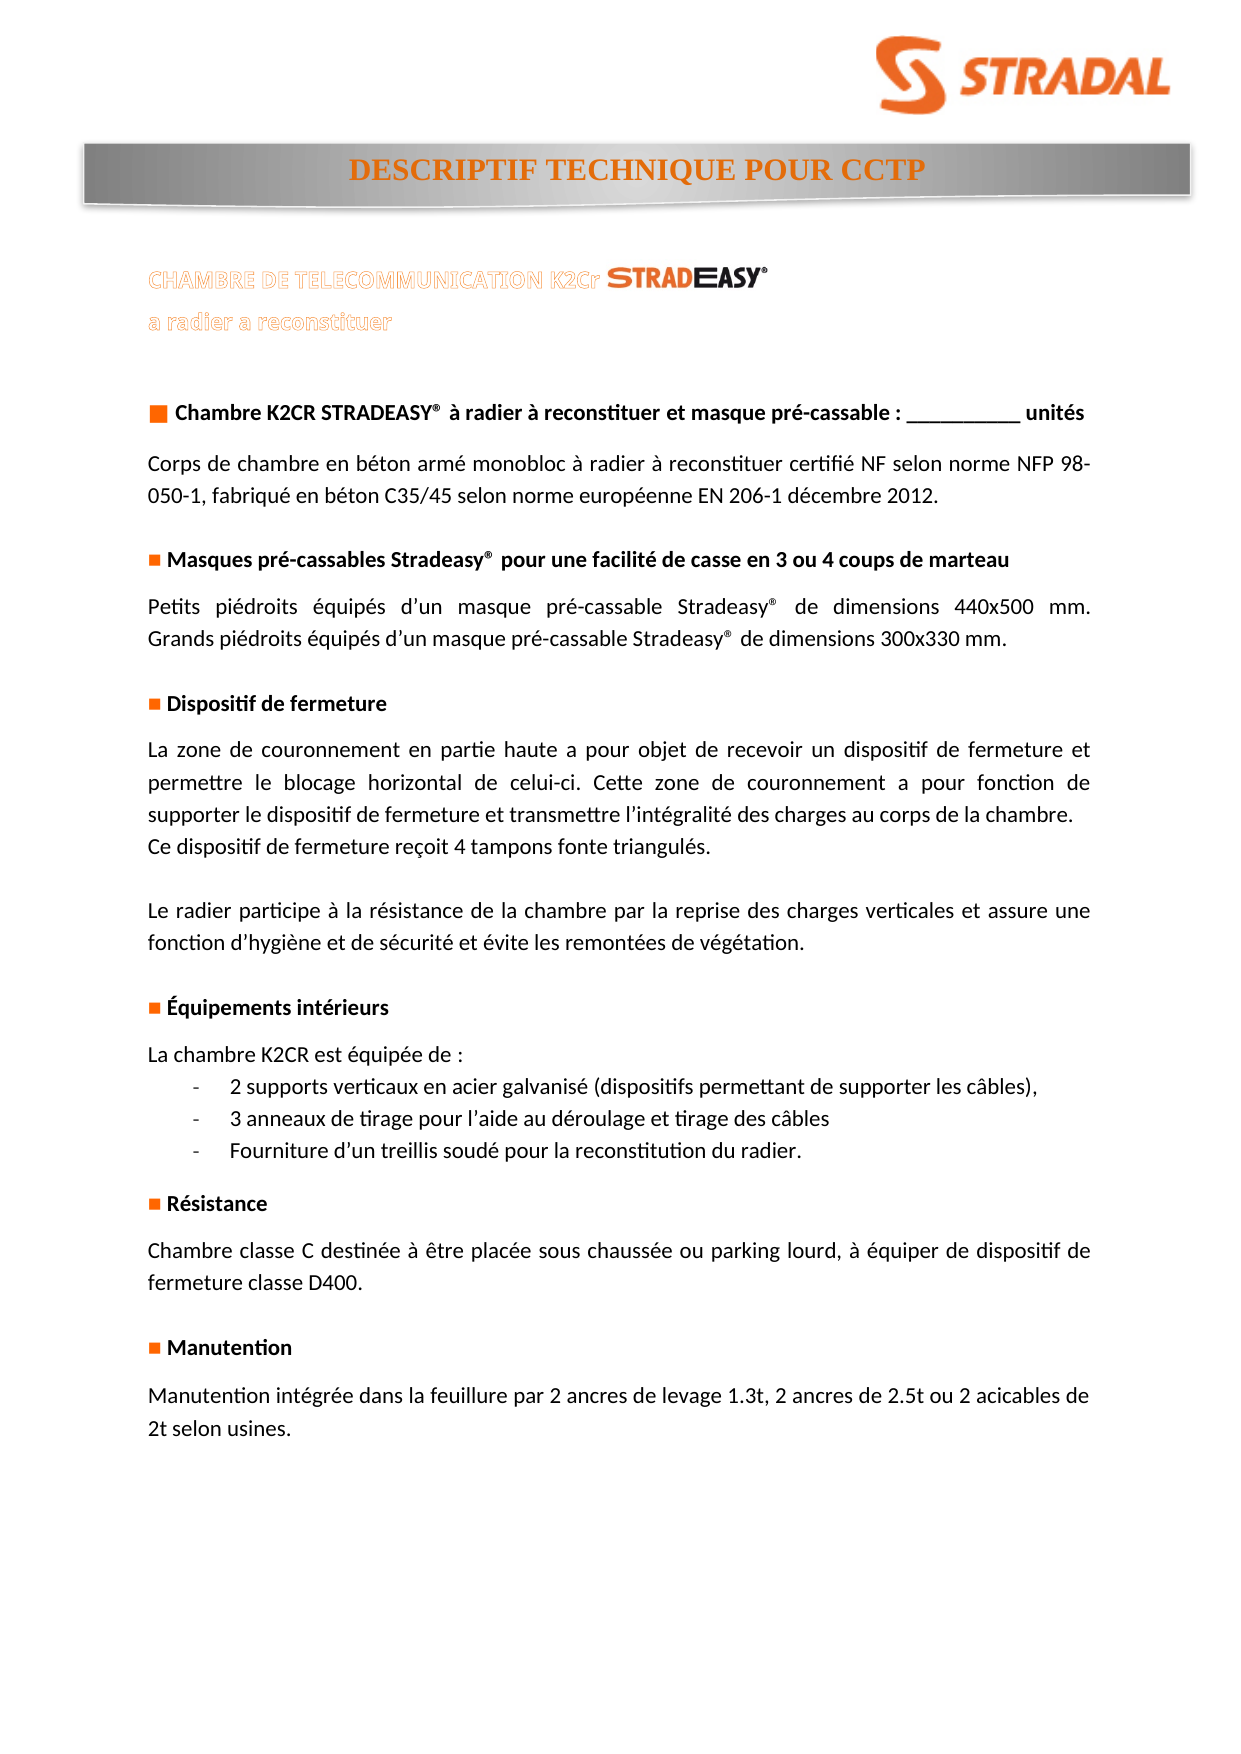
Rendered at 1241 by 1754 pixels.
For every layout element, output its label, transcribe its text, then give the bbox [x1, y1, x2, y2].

list Fourniture d’un treillis soudé pour la reconstitution du radier. [192, 1136, 1093, 1164]
text Ce dispositif de fermeture reçoit 4 tampons fonte triangulés. [148, 832, 1093, 860]
text a radier a reconstituer [148, 305, 1093, 337]
text Petits piédroits équipés d’un masque pré-cassable Stradeasy® de dimensions 440x500 mm. Grands piédroits équipés d’un masque pré-cassable Stradeasy® de dimensions 300x330 mm. [148, 592, 1093, 652]
text ■ Masques pré-cassables Stradeasy® pour une facilité de casse en 3 ou 4 coups de marteau [148, 545, 1093, 573]
text ■ Dispositif de fermeture [148, 689, 1093, 717]
text Manutention intégrée dans la feuillure par 2 ancres de levage 1.3t, 2 ancres de 2.5t ou 2 acicables de 2t selon usines. [148, 1365, 1093, 1442]
text ■ Résistance [148, 1189, 1093, 1217]
picture [605, 259, 769, 293]
picture [876, 35, 1172, 115]
text ■ Équipements intérieurs [148, 993, 1093, 1021]
text Chambre classe C destinée à être placée sous chaussée ou parking lourd, à équiper de dispositif de fermeture classe D400. [148, 1236, 1093, 1296]
list 3 anneaux de tirage pour l’aide au déroulage et tirage des câbles [192, 1104, 1093, 1132]
list 2 supports verticaux en acier galvanisé (dispositifs permettant de supporter les câbles), [192, 1072, 1093, 1100]
text CHAMBRE DE TELECOMMUNICATION K2Cr [148, 259, 1093, 299]
text Le radier participe à la résistance de la chambre par la reprise des charges verticales et assure une fonction d’hygiène et de sécurité et évite les remontées de végétation. [148, 896, 1093, 957]
text La zone de couronnement en partie haute a pour objet de recevoir un dispositif de fermeture et permettre le blocage horizontal de celui-ci. Cette zone de couronnement a pour fonction de supporter le dispositif de fermeture et transmettre l’intégralité des charges au corps de la chambre. [148, 735, 1093, 828]
text Corps de chambre en béton armé monobloc à radier à reconstituer certifié NF selon norme NFP 98-050-1, fabriqué en béton C35/45 selon norme européenne EN 206-1 décembre 2012. [148, 432, 1093, 509]
text ■ Manutention [148, 1333, 1093, 1361]
text ■ Chambre K2CR STRADEASY® à radier à reconstituer et masque pré-cassable : __________ unités [148, 396, 1093, 427]
text La chambre K2CR est équipée de : [148, 1040, 1093, 1068]
